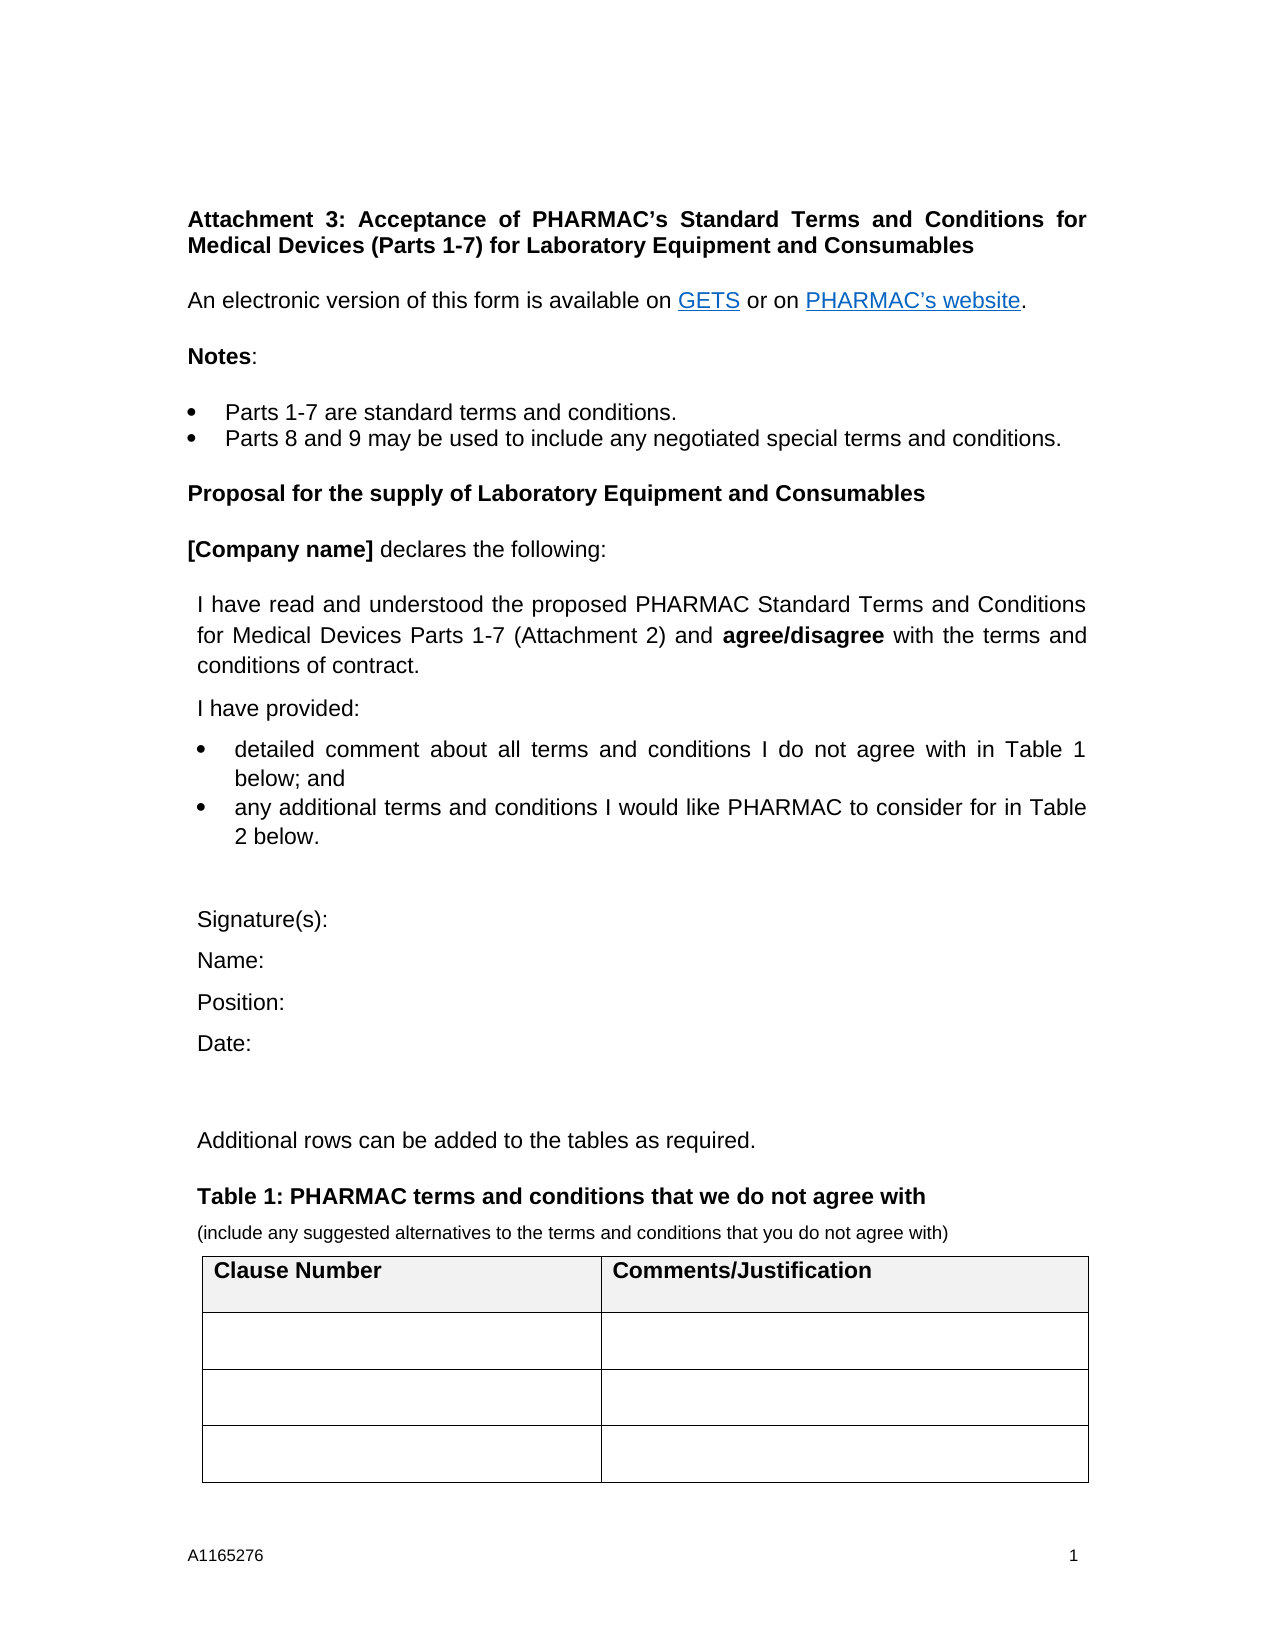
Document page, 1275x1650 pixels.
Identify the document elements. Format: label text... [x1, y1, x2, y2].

table_cell [602, 1313, 1088, 1369]
text Name: [197, 947, 1087, 973]
text An electronic version of this form is available on GETS or on PHARMAC’s website. [187, 287, 1087, 314]
list Parts 8 and 9 may be used to include any negotiated special terms and conditions. [187, 425, 1087, 451]
table_cell [602, 1426, 1088, 1482]
text Table 1: PHARMAC terms and conditions that we do not agree with [197, 1183, 1087, 1209]
text Attachment 3: Acceptance of PHARMAC’s Standard Terms and Conditions for Medical Devices (Parts 1-7) for Laboratory Equipment and Consumables [187, 206, 1087, 258]
text Position: [197, 989, 1087, 1015]
table_cell [203, 1426, 601, 1482]
table_header Comments/Justification [602, 1257, 1088, 1312]
list Parts 1-7 are standard terms and conditions. [187, 398, 1087, 425]
text Additional rows can be added to the tables as required. [197, 1127, 1087, 1153]
text [Company name] declares the following: [187, 536, 1087, 562]
text Proposal for the supply of Laboratory Equipment and Consumables [187, 480, 1087, 507]
text Signature(s): [197, 906, 1087, 932]
text Notes: [187, 343, 1087, 369]
text I have read and understood the proposed PHARMAC Standard Terms and Conditions for Medical Devices Parts 1-7 (Attachment 2) and agree/disagree with the terms and conditions of contract. [197, 591, 1087, 678]
table_cell [203, 1313, 601, 1369]
text I have provided: [197, 694, 1087, 721]
text (include any suggested alternatives to the terms and conditions that you do not agree with) [197, 1221, 1087, 1243]
table_cell [203, 1370, 601, 1425]
text Date: [197, 1030, 1087, 1056]
table_cell [602, 1370, 1088, 1425]
table_header Clause Number [203, 1257, 601, 1312]
list any additional terms and conditions I would like PHARMAC to consider for in Table 2 below. [197, 794, 1087, 849]
list detailed comment about all terms and conditions I do not agree with in Table 1 below; and [197, 736, 1087, 791]
